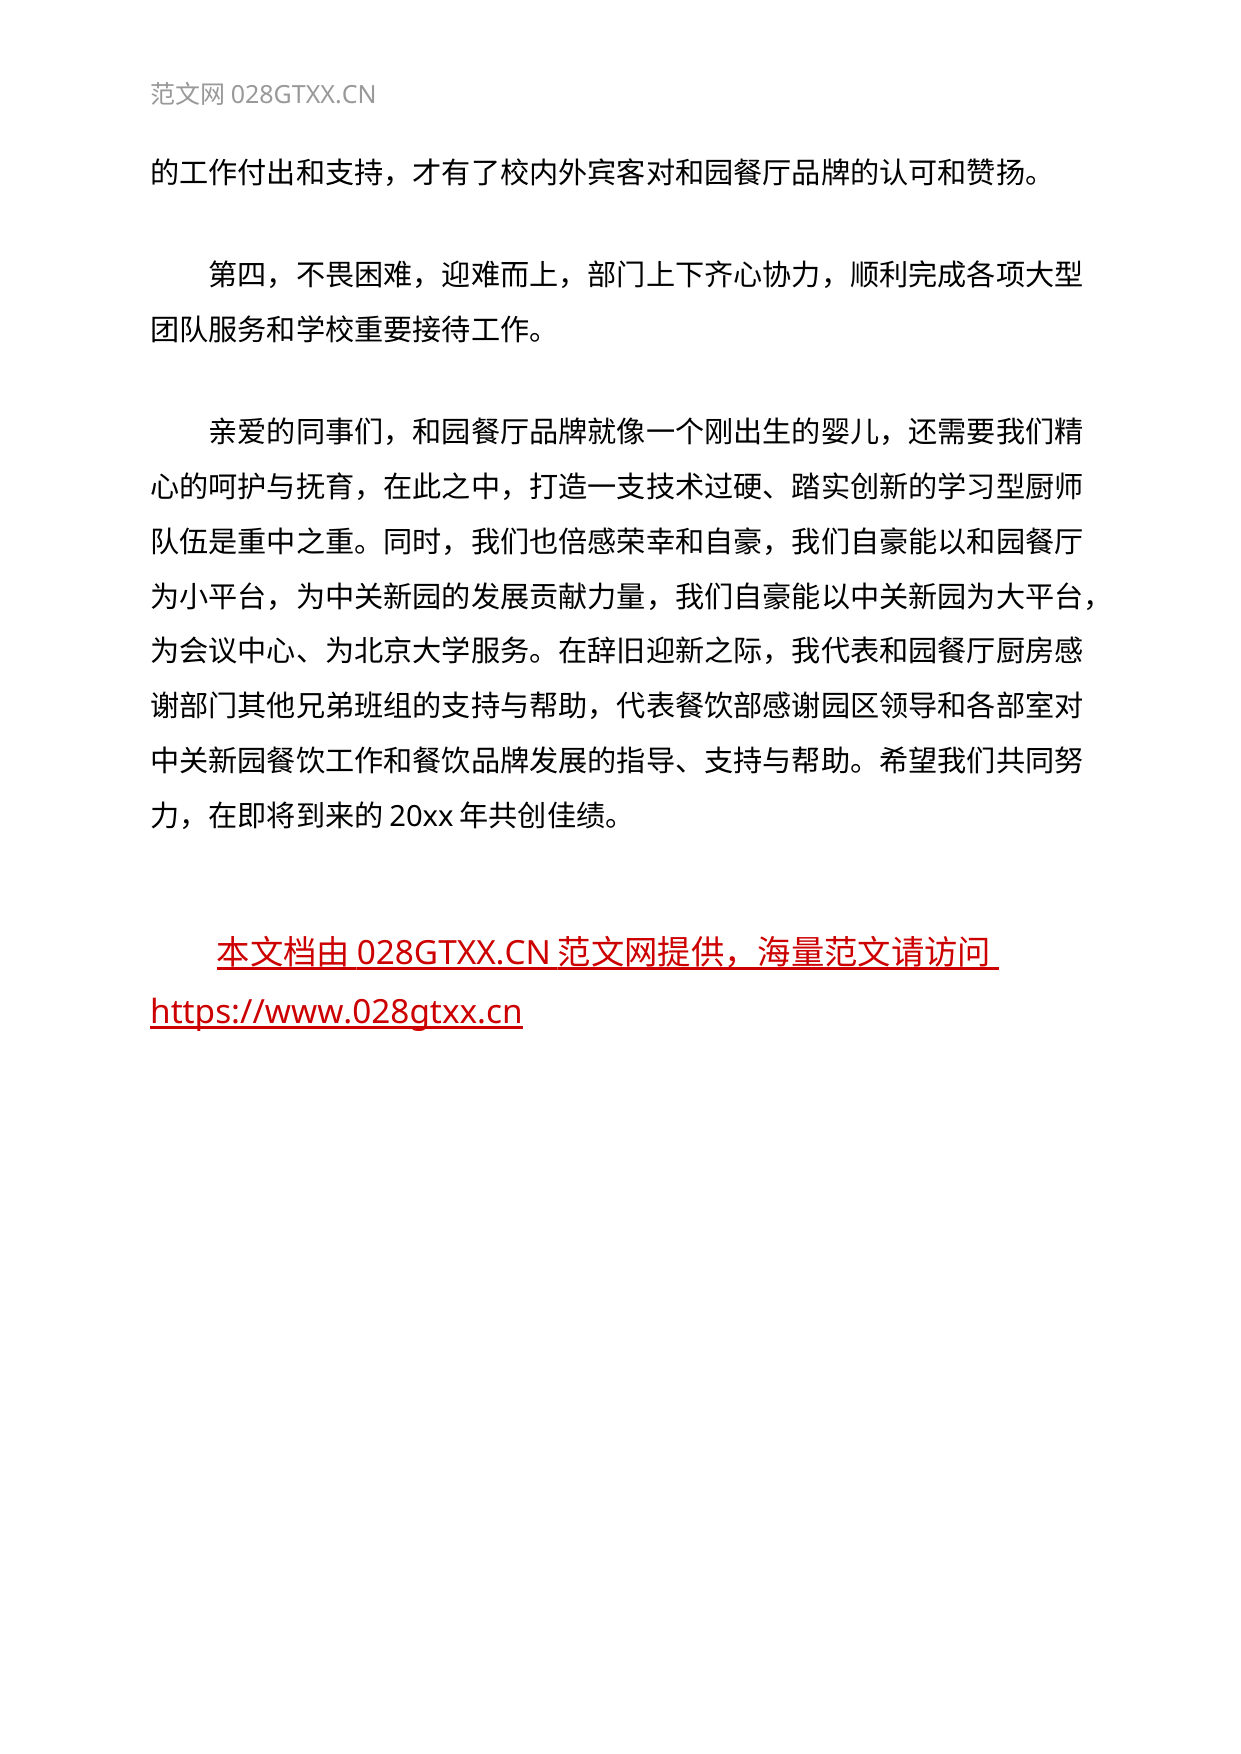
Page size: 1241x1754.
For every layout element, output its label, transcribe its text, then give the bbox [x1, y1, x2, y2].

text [150, 150, 1090, 192]
text 本文档由028GTXX.CN范文网提供，海量范文请访问 https://www.028gtxx.cn [150, 926, 1090, 1033]
text 第四，不畏困难，迎难而上，部门上下齐心协力，顺利完成各项大型团队服务和学校重要接待工作。 [150, 252, 1090, 349]
text 亲爱的同事们，和园餐厅品牌就像一个刚出生的婴儿，还需要我们精心的呵护与抚育，在此之中，打造一支技术过硬、踏实创新的学习型厨师队伍是重中之重。同时，我们也倍感荣幸和自豪，我们自豪能以和园餐厅为小平台，为中关新园的发展贡献力量，我们自豪能以中关新园为大平台，为会议中心、为北京大学服务。在辞旧迎新之际，我代表和园餐厅厨房感谢部门其他兄弟班组的支持与帮助，代表餐饮部感谢园区领导和各部室对中关新园餐饮工作和餐饮品牌发展的指导、支持与帮助。希望我们共同努力，在即将到来的20xx年共创佳绩。 [150, 408, 1090, 835]
